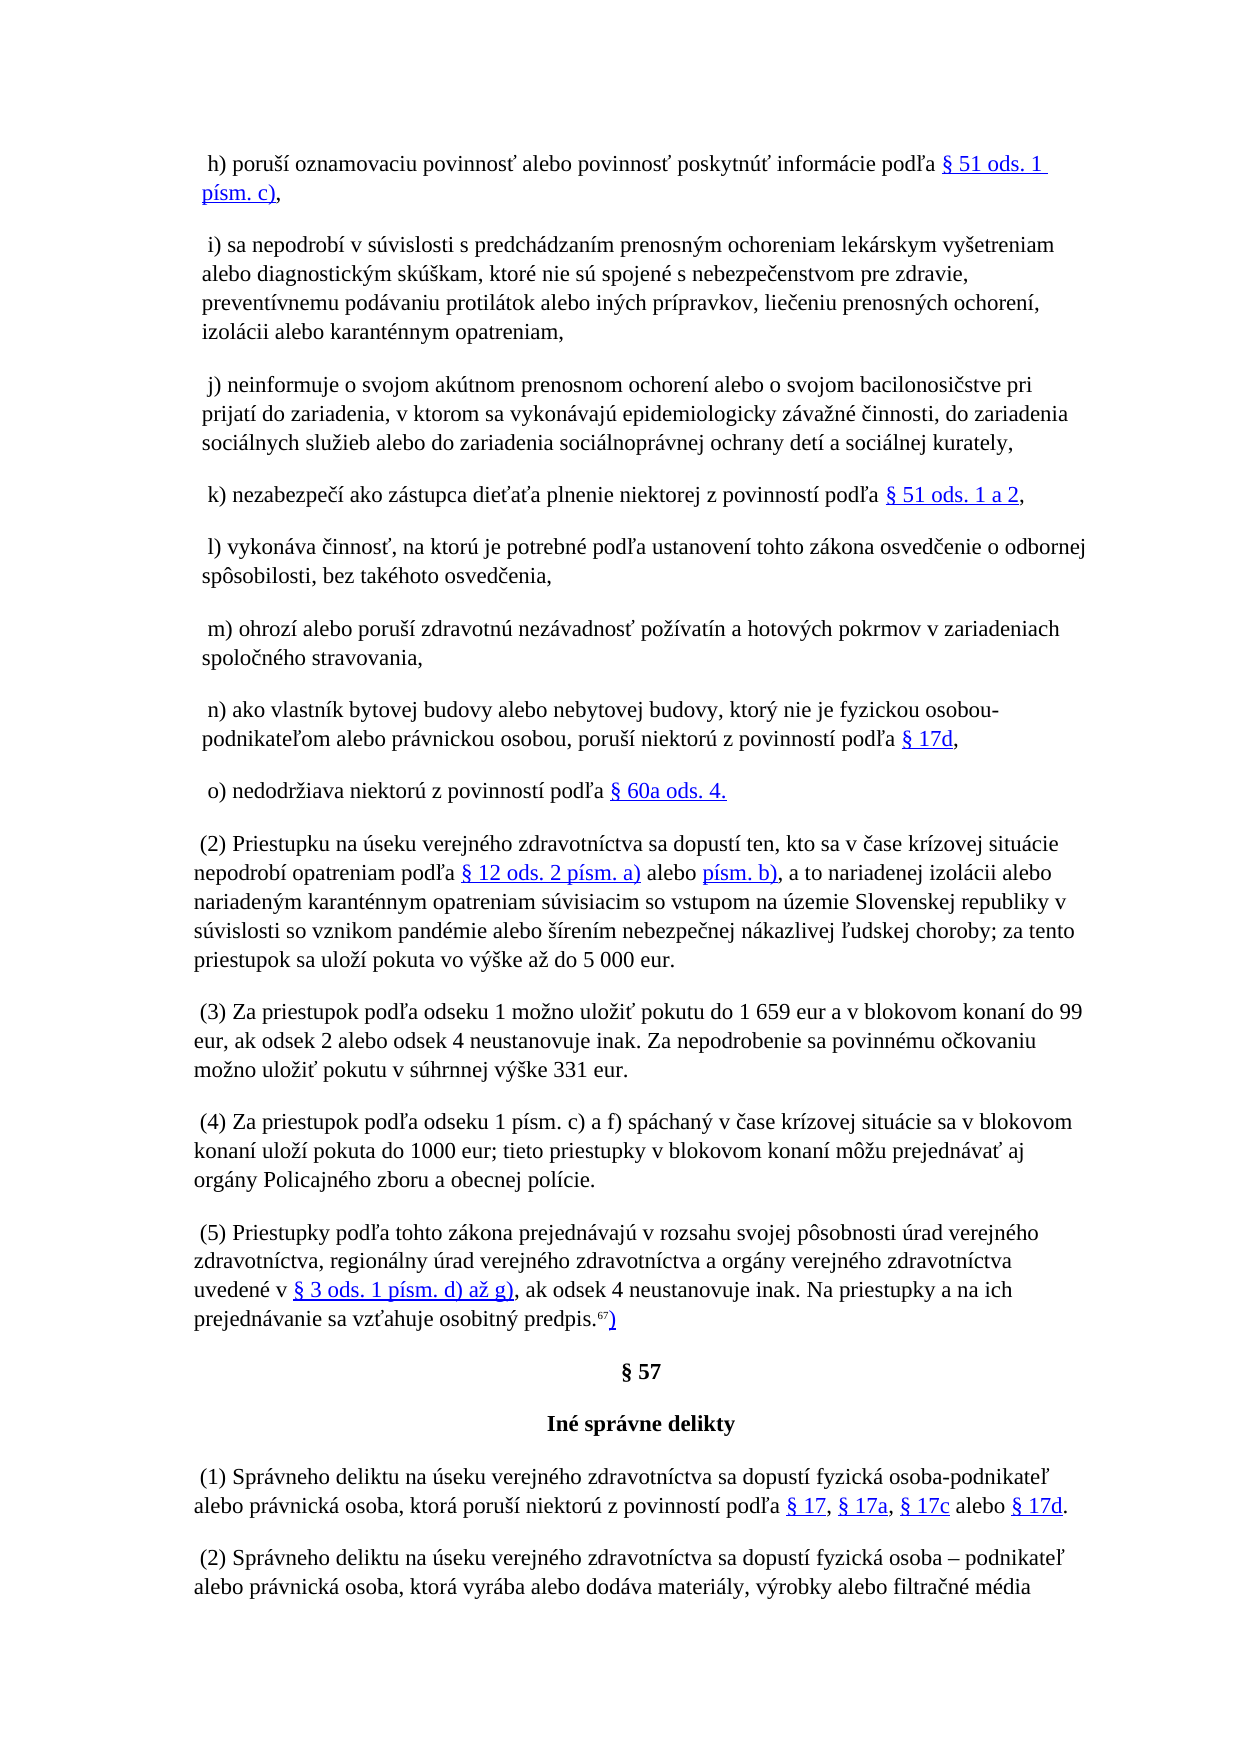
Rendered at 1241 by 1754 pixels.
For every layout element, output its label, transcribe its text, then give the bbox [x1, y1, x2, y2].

text j) neinformuje o svojom akútnom prenosnom ochorení alebo o svojom bacilonosičstve pri prijatí do zariadenia, v ktorom sa vykonávajú epidemiologicky závažné činnosti, do zariadenia sociálnych služieb alebo do zariadenia sociálnoprávnej ochrany detí a sociálnej kurately, [202, 371, 1090, 455]
text i) sa nepodrobí v súvislosti s predchádzaním prenosným ochoreniam lekárskym vyšetreniam alebo diagnostickým skúškam, ktoré nie sú spojené s nebezpečenstvom pre zdravie, preventívnemu podávaniu protilátok alebo iných prípravkov, liečeniu prenosných ochorení, izolácii alebo karanténnym opatreniam, [202, 231, 1090, 344]
text § 57 [186, 1358, 1090, 1384]
text (3) Za priestupok podľa odseku 1 možno uložiť pokutu do 1 659 eur a v blokovom konaní do 99 eur, ak odsek 2 alebo odsek 4 neustanovuje inak. Za nepodrobenie sa povinnému očkovaniu možno uložiť pokutu v súhrnnej výške 331 eur. [194, 998, 1090, 1082]
text (5) Priestupky podľa tohto zákona prejednávajú v rozsahu svojej pôsobnosti úrad verejného zdravotníctva, regionálny úrad verejného zdravotníctva a orgány verejného zdravotníctva uvedené v § 3 ods. 1 písm. d) až g), ak odsek 4 neustanovuje inak. Na priestupky a na ich prejednávanie sa vzťahuje osobitný predpis.67) [194, 1219, 1090, 1332]
text (2) Priestupku na úseku verejného zdravotníctva sa dopustí ten, kto sa v čase krízovej situácie nepodrobí opatreniam podľa § 12 ods. 2 písm. a) alebo písm. b), a to nariadenej izolácii alebo nariadeným karanténnym opatreniam súvisiacim so vstupom na územie Slovenskej republiky v súvislosti so vznikom pandémie alebo šírením nebezpečnej nákazlivej ľudskej choroby; za tento priestupok sa uloží pokuta vo výške až do 5 000 eur. [194, 830, 1090, 972]
text Iné správne delikty [186, 1410, 1090, 1437]
text (4) Za priestupok podľa odseku 1 písm. c) a f) spáchaný v čase krízovej situácie sa v blokovom konaní uloží pokuta do 1000 eur; tieto priestupky v blokovom konaní môžu prejednávať aj orgány Policajného zboru a obecnej polície. [194, 1108, 1090, 1193]
text o) nedodržiava niektorú z povinností podľa § 60a ods. 4. [202, 777, 1090, 804]
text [194, 1544, 1090, 1599]
text l) vykonáva činnosť, na ktorú je potrebné podľa ustanovení tohto zákona osvedčenie o odbornej spôsobilosti, bez takéhoto osvedčenia, [202, 533, 1090, 589]
text m) ohrozí alebo poruší zdravotnú nezávadnosť požívatín a hotových pokrmov v zariadeniach spoločného stravovania, [202, 615, 1090, 670]
text h) poruší oznamovaciu povinnosť alebo povinnosť poskytnúť informácie podľa § 51 ods. 1 písm. c), [202, 150, 1090, 205]
text n) ako vlastník bytovej budovy alebo nebytovej budovy, ktorý nie je fyzickou osobou-podnikateľom alebo právnickou osobou, poruší niektorú z povinností podľa § 17d, [202, 696, 1090, 751]
text k) nezabezpečí ako zástupca dieťaťa plnenie niektorej z povinností podľa § 51 ods. 1 a 2, [202, 481, 1090, 507]
text (1) Správneho deliktu na úseku verejného zdravotníctva sa dopustí fyzická osoba-podnikateľ alebo právnická osoba, ktorá poruší niektorú z povinností podľa § 17, § 17a, § 17c alebo § 17d. [194, 1463, 1090, 1518]
